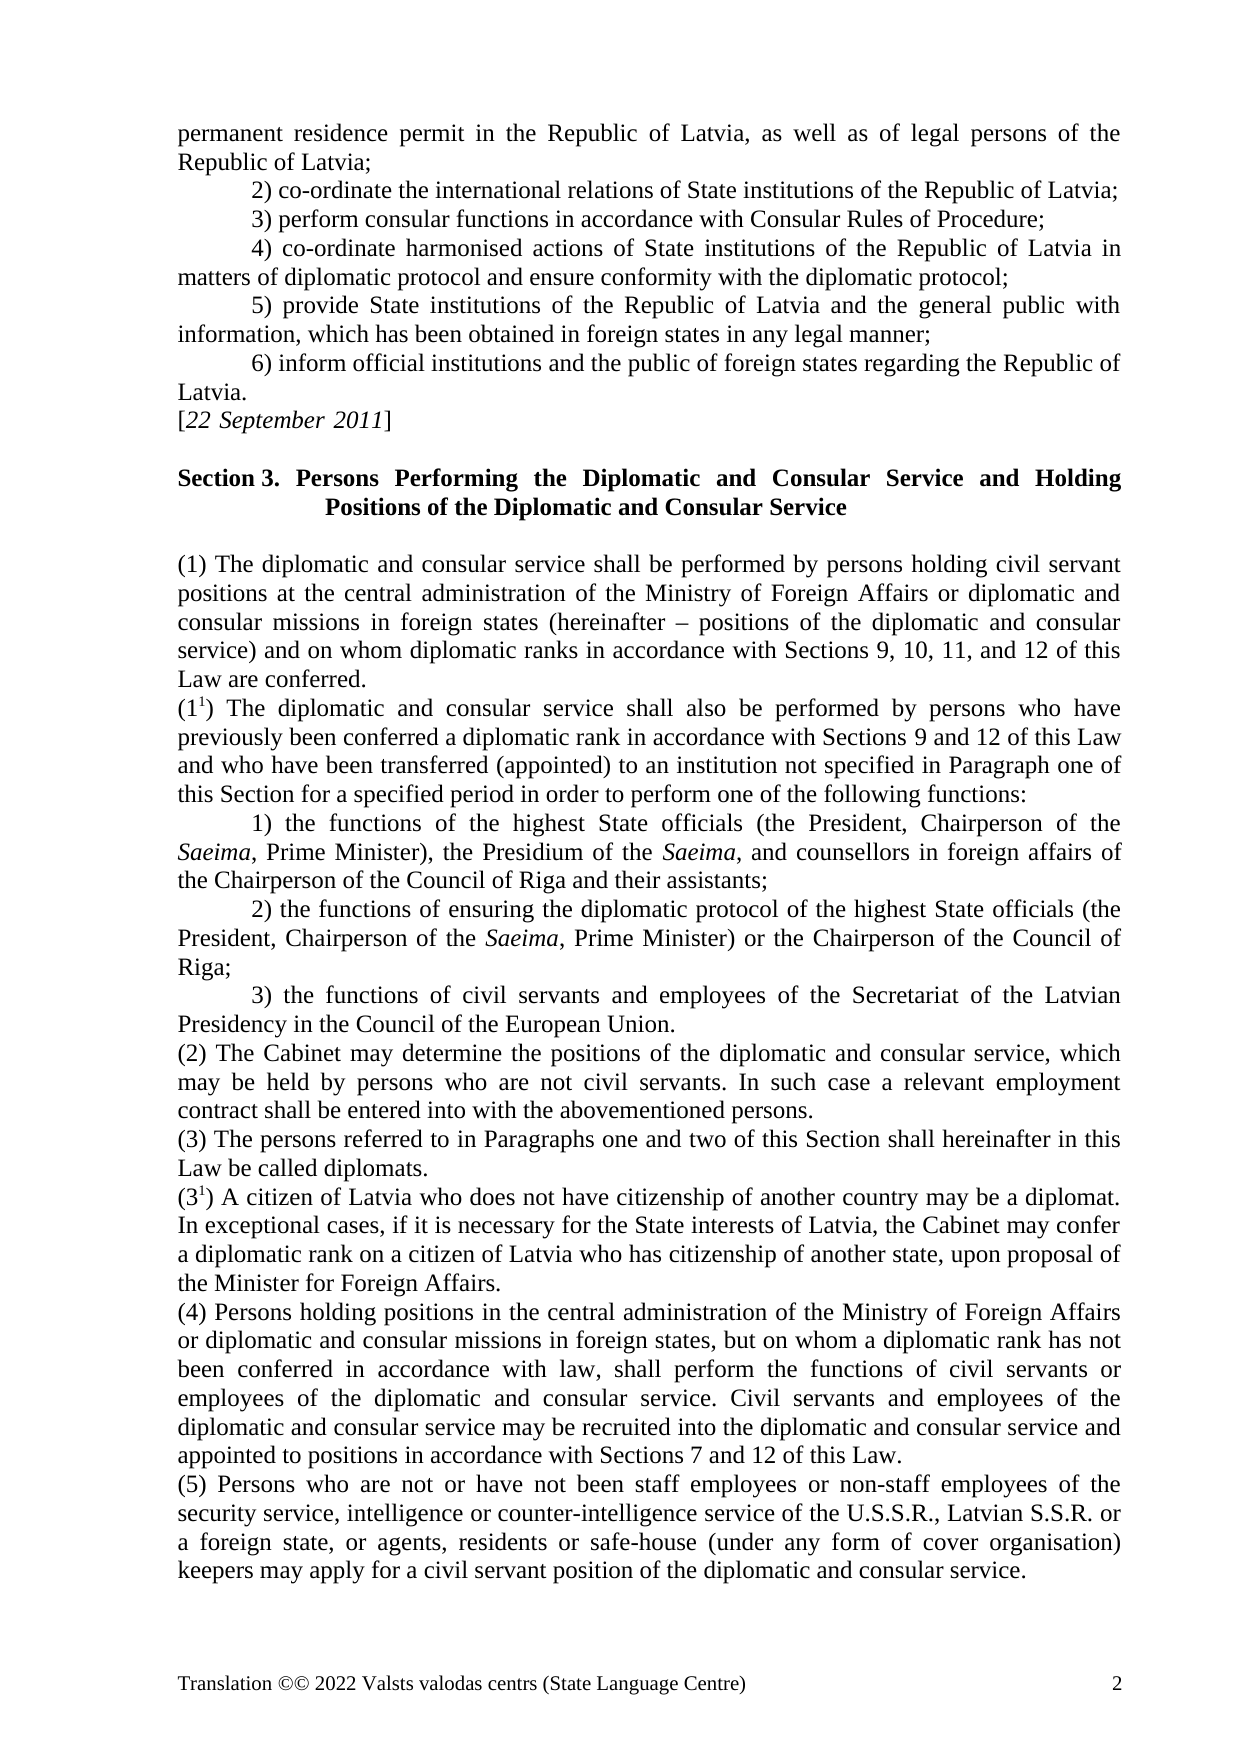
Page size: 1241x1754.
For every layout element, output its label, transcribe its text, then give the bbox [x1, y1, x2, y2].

text [22 September 2011] [177, 406, 1122, 434]
text 1) the functions of the highest State officials (the President, Chairperson of the Saeima, Prime Minister), the Presidium of the Saeima, and counsellors in foreign affairs of the Chairperson of the Council of Riga and their assistants; [177, 808, 1122, 894]
text 3) the functions of civil servants and employees of the Secretariat of the Latvian Presidency in the Council of the European Union. [177, 981, 1122, 1038]
text 6) inform official institutions and the public of foreign states regarding the Republic of Latvia. [177, 348, 1122, 406]
text 4) co-ordinate harmonised actions of State institutions of the Republic of Latvia in matters of diplomatic protocol and ensure conformity with the diplomatic protocol; [177, 233, 1122, 291]
text 5) provide State institutions of the Republic of Latvia and the general public with information, which has been obtained in foreign states in any legal manner; [177, 291, 1122, 348]
text 3) perform consular functions in accordance with Consular Rules of Procedure; [177, 204, 1122, 233]
text (5) Persons who are not or have not been staff employees or non-staff employees of the security service, intelligence or counter-intelligence service of the U.S.S.R., Latvian S.S.R. or a foreign state, or agents, residents or safe-house (under any form of cover organisation) keepers may apply for a civil servant position of the diplomatic and consular service. [177, 1469, 1122, 1584]
text Section 3. Persons Performing the Diplomatic and Consular Service and Holding Positions of the Diplomatic and Consular Service [177, 463, 1122, 521]
text (4) Persons holding positions in the central administration of the Ministry of Foreign Affairs or diplomatic and consular missions in foreign states, but on whom a diplomatic rank has not been conferred in accordance with law, shall perform the functions of civil servants or employees of the diplomatic and consular service. Civil servants and employees of the diplomatic and consular service may be recruited into the diplomatic and consular service and appointed to positions in accordance with Sections 7 and 12 of this Law. [177, 1297, 1122, 1469]
text (2) The Cabinet may determine the positions of the diplomatic and consular service, which may be held by persons who are not civil servants. In such case a relevant employment contract shall be entered into with the abovementioned persons. [177, 1038, 1122, 1124]
text (1) The diplomatic and consular service shall be performed by persons holding civil servant positions at the central administration of the Ministry of Foreign Affairs or diplomatic and consular missions in foreign states (hereinafter – positions of the diplomatic and consular service) and on whom diplomatic ranks in accordance with Sections 9, 10, 11, and 12 of this Law are conferred. [177, 549, 1122, 693]
text 2) the functions of ensuring the diplomatic protocol of the highest State officials (the President, Chairperson of the Saeima, Prime Minister) or the Chairperson of the Council of Riga; [177, 894, 1122, 981]
text (31) A citizen of Latvia who does not have citizenship of another country may be a diplomat. In exceptional cases, if it is necessary for the State interests of Latvia, the Cabinet may confer a diplomatic rank on a citizen of Latvia who has citizenship of another state, upon proposal of the Minister for Foreign Affairs. [177, 1182, 1122, 1297]
text (11) The diplomatic and consular service shall also be performed by persons who have previously been conferred a diplomatic rank in accordance with Sections 9 and 12 of this Law and who have been transferred (appointed) to an institution not specified in Paragraph one of this Section for a specified period in order to perform one of the following functions: [177, 693, 1122, 808]
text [177, 118, 1122, 176]
text (3) The persons referred to in Paragraphs one and two of this Section shall hereinafter in this Law be called diplomats. [177, 1124, 1122, 1182]
text 2) co-ordinate the international relations of State institutions of the Republic of Latvia; [177, 176, 1122, 204]
